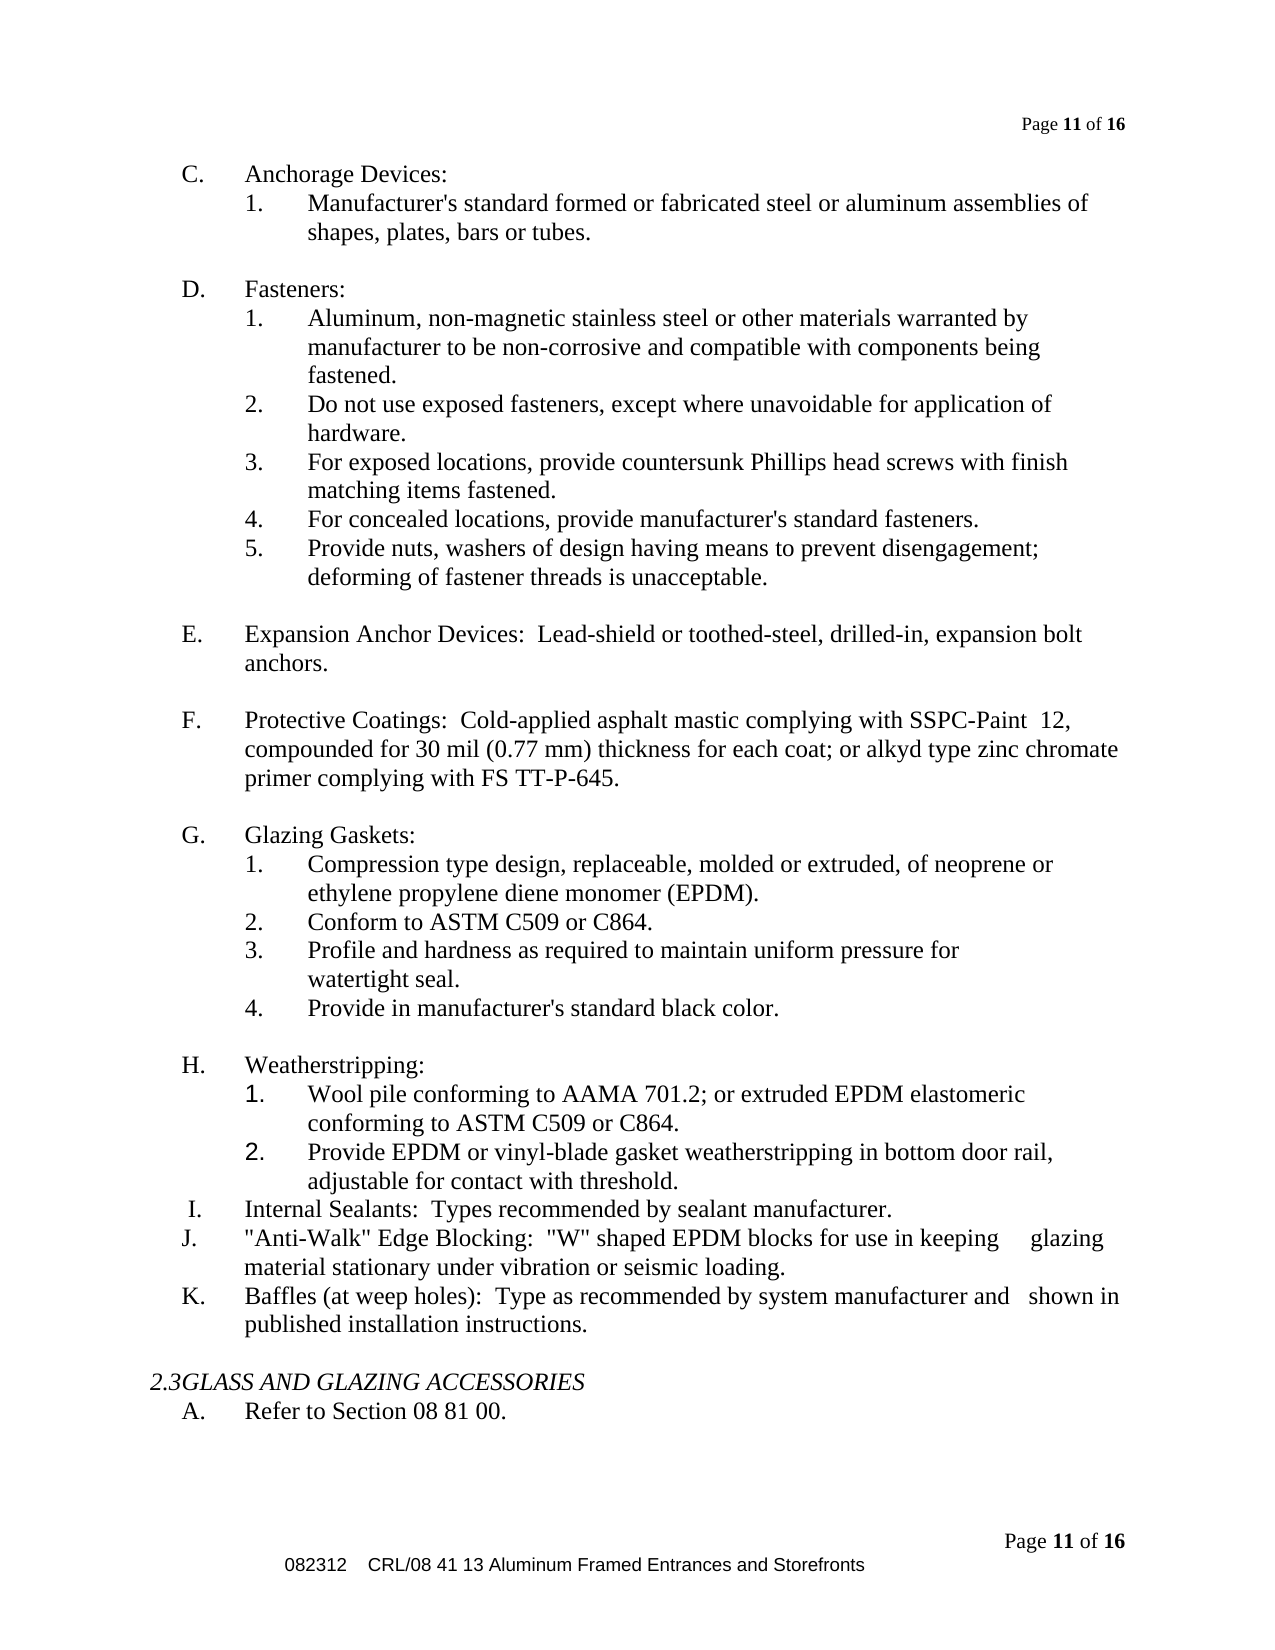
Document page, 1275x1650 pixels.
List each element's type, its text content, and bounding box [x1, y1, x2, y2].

text 4. For concealed locations, provide manufacturer's standard fasteners. [244, 504, 1125, 533]
text H. Weatherstripping: [181, 1051, 1125, 1079]
text A. Refer to Section 08 81 00. [181, 1396, 1125, 1424]
text 3. Profile and hardness as required to maintain uniform pressure for [244, 936, 1125, 964]
text 4. Provide in manufacturer's standard black color. [244, 993, 1125, 1022]
text 1. Manufacturer's standard formed or fabricated steel or aluminum assemblies of shapes, plates, bars or tubes. [244, 188, 1125, 246]
text G. Glazing Gaskets: [181, 821, 1125, 849]
list "Anti-Walk" Edge Blocking: "W" shaped EPDM blocks for use in keeping glazing material stationary under vibration or seismic loading. [181, 1223, 1125, 1281]
text K. Baffles (at weep holes): Type as recommended by system manufacturer and shown in published installation instructions. [181, 1281, 1125, 1338]
text D. Fasteners: [181, 274, 1125, 303]
list Wool pile conforming to AAMA 701.2; or extruded EPDM elastomeric conforming to ASTM C509 or C864. [244, 1079, 1125, 1137]
text 2. Do not use exposed fasteners, except where unavoidable for application of hardware. [244, 389, 1125, 447]
list Provide EPDM or vinyl-blade gasket weatherstripping in bottom door rail, adjustable for contact with threshold. [244, 1137, 1125, 1194]
list Compression type design, replaceable, molded or extruded, of neoprene or ethylene propylene diene monomer (EPDM). [244, 849, 1125, 907]
text F. Protective Coatings: Cold-applied asphalt mastic complying with SSPC-Paint 12, compounded for 30 mil (0.77 mm) thickness for each coat; or alkyd type zinc chromate primer complying with FS TT-P-645. [181, 706, 1125, 792]
text 1. Aluminum, non-magnetic stainless steel or other materials warranted by manufacturer to be non-corrosive and compatible with components being fastened. [244, 303, 1125, 389]
text 3. For exposed locations, provide countersunk Phillips head screws with finish matching items fastened. [244, 447, 1125, 504]
text watertight seal. [244, 964, 1125, 993]
text I. Internal Sealants: Types recommended by sealant manufacturer. [181, 1194, 1125, 1223]
text 5. Provide nuts, washers of design having means to prevent disengagement; deforming of fastener threads is unacceptable. [244, 533, 1125, 591]
text 2. Conform to ASTM C509 or C864. [244, 907, 1125, 936]
text E. Expansion Anchor Devices: Lead-shield or toothed-steel, drilled-in, expansion bolt anchors. [181, 619, 1125, 677]
text 2.3 GLASS AND GLAZING ACCESSORIES [150, 1367, 1125, 1396]
text C. Anchorage Devices: [181, 159, 1125, 188]
